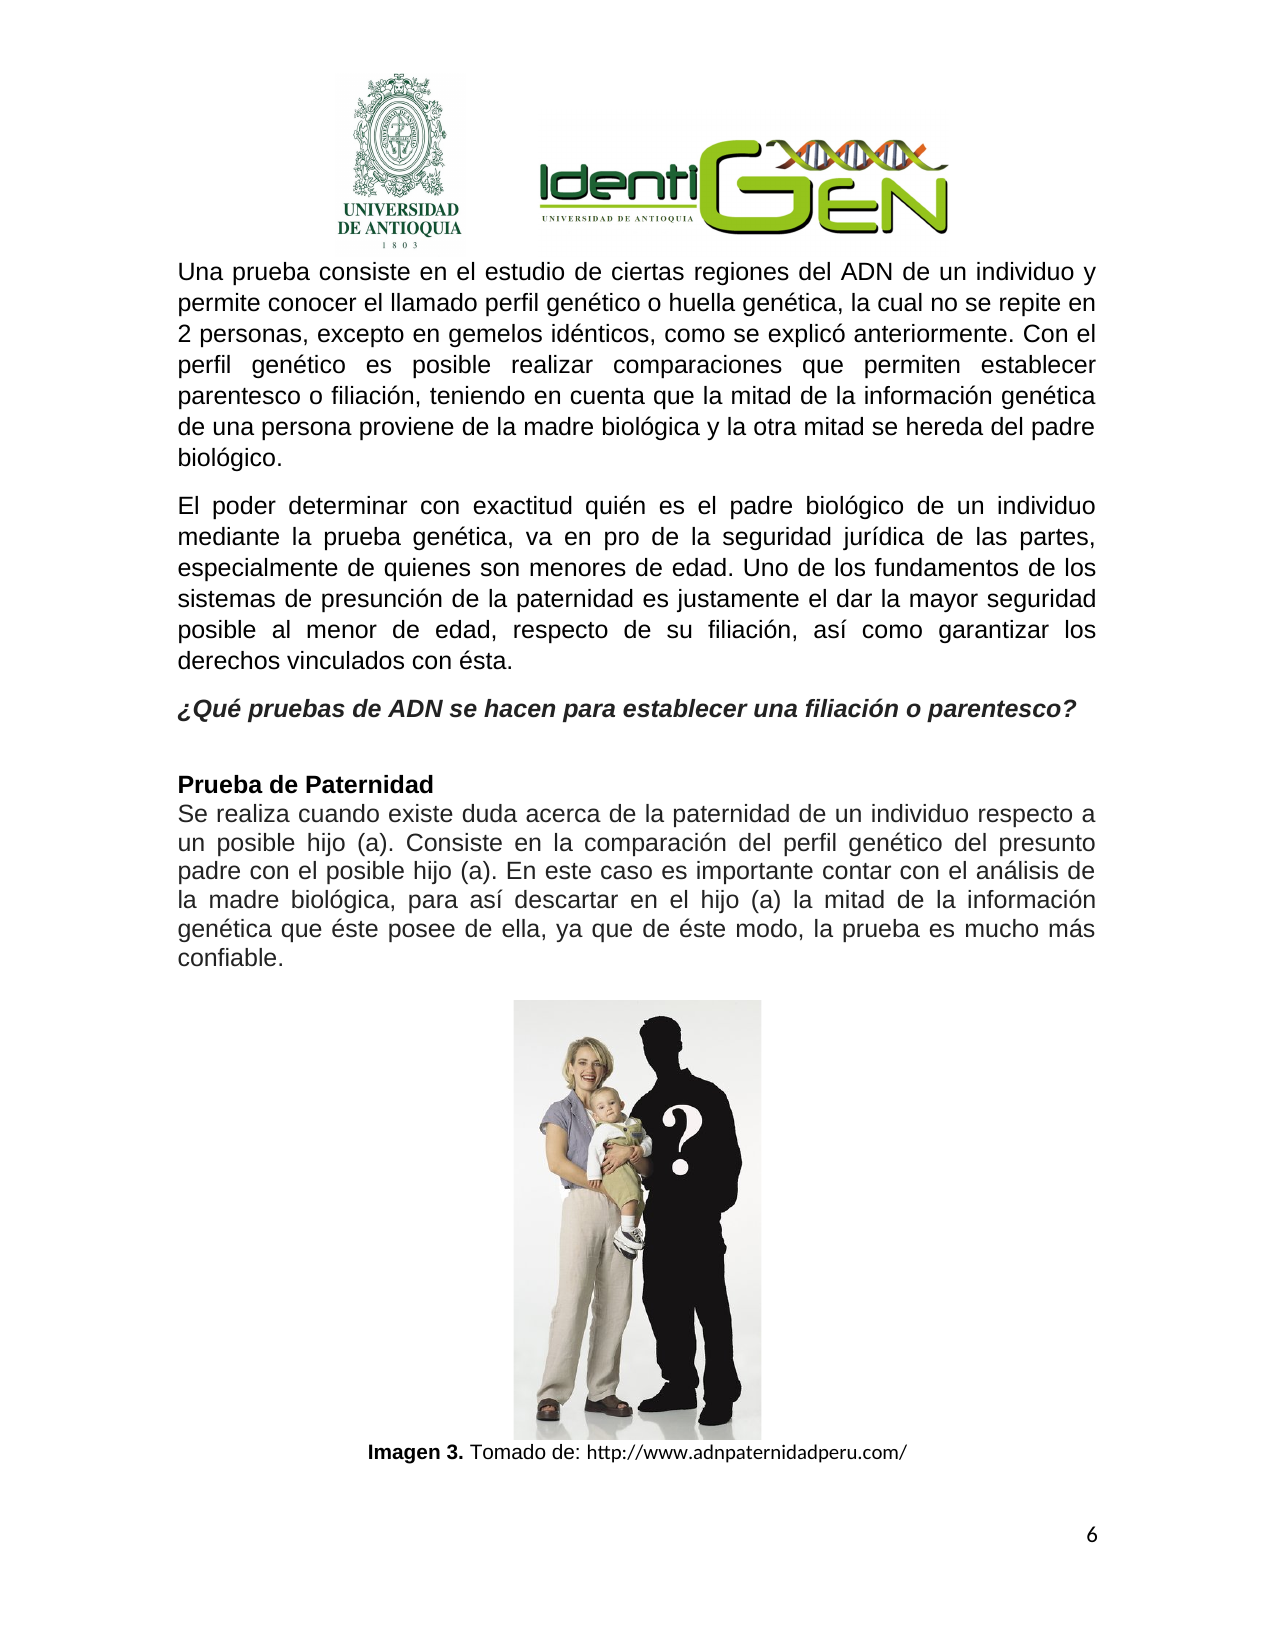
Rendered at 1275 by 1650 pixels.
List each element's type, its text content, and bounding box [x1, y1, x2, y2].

text Prueba de Paternidad [177, 770, 1098, 799]
text ¿Qué pruebas de ADN se hacen para establecer una filiación o parentesco? [177, 693, 1098, 722]
picture [334, 73, 467, 257]
text Imagen 3. Tomado de: http://www.adnpaternidadperu.com/ [177, 1439, 1098, 1464]
picture [537, 109, 950, 257]
text Se realiza cuando existe duda acerca de la paternidad de un individuo respecto a un posible hijo (a). Consiste en la comparación del perfil genético del presunto padre con el posible hijo (a). En este caso es importante contar con el análisis de la madre biológica, para así descartar en el hijo (a) la mitad de la información genética que éste posee de ella, ya que de éste modo, la prueba es mucho más confiable. [177, 799, 1098, 971]
text El poder determinar con exactitud quién es el padre biológico de un individuo mediante la prueba genética, va en pro de la seguridad jurídica de las partes, especialmente de quienes son menores de edad. Uno de los fundamentos de los sistemas de presunción de la paternidad es justamente el dar la mayor seguridad posible al menor de edad, respecto de su filiación, así como garantizar los derechos vinculados con ésta. [177, 491, 1098, 674]
text Una prueba consiste en el estudio de ciertas regiones del ADN de un individuo y permite conocer el llamado perfil genético o huella genética, la cual no se repite en 2 personas, excepto en gemelos idénticos, como se explicó anteriormente. Con el perfil genético es posible realizar comparaciones que permiten establecer parentesco o filiación, teniendo en cuenta que la mitad de la información genética de una persona proviene de la madre biológica y la otra mitad se hereda del padre biológico. [177, 257, 1098, 472]
picture [513, 1000, 762, 1440]
